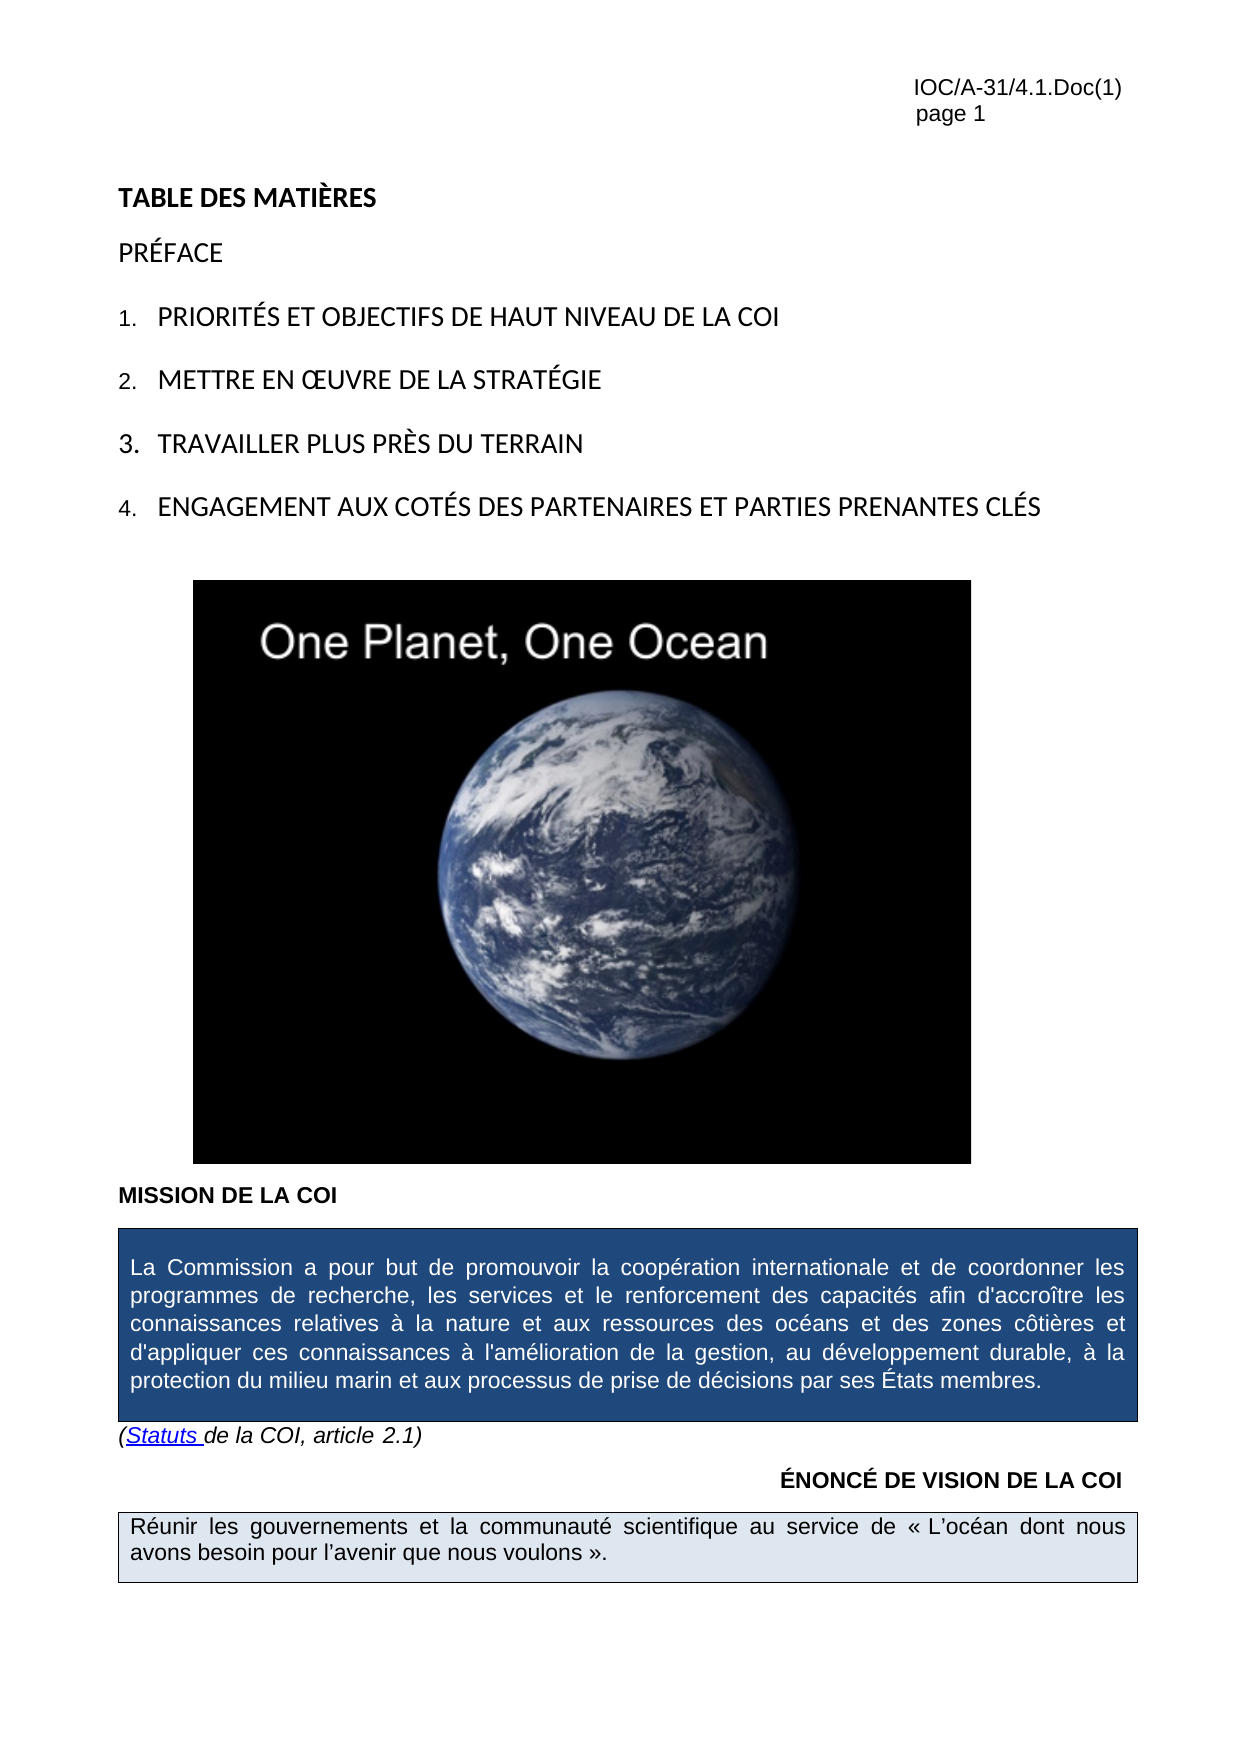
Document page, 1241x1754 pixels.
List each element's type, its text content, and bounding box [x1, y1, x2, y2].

list PRIORITÉS ET OBJECTIFS DE HAUT NIVEAU DE LA COI [118, 298, 1122, 333]
text ÉNONCÉ DE VISION DE LA COI [118, 1467, 1122, 1493]
text (Statuts de la COI, article 2.1) [118, 1422, 1122, 1448]
text MISSION DE LA COI [118, 1182, 1122, 1209]
picture [193, 580, 972, 1164]
list ENGAGEMENT AUX COTÉS DES PARTENAIRES ET PARTIES PRENANTES CLÉS [118, 488, 1122, 524]
list METTRE EN ŒUVRE DE LA STRATÉGIE [118, 361, 1122, 397]
table_header Réunir les gouvernements et la communauté scientifique au service de « L’océan dont nous avons besoin pour l’avenir que nous voulons ». [119, 1513, 1137, 1582]
text PRÉFACE [118, 234, 1122, 270]
list TRAVAILLER PLUS PRÈS DU TERRAIN [118, 425, 1122, 460]
table_header La Commission a pour but de promouvoir la coopération internationale et de coordonner les programmes de recherche, les services et le renforcement des capacités afin d'accroître les connaissances relatives à la nature et aux ressources des océans et des zones côtières et d'appliquer ces connaissances à l'amélioration de la gestion, au développement durable, à la protection du milieu marin et aux processus de prise de décisions par ses États membres. [119, 1229, 1137, 1421]
text TABLE DES MATIÈRES [118, 179, 1122, 215]
